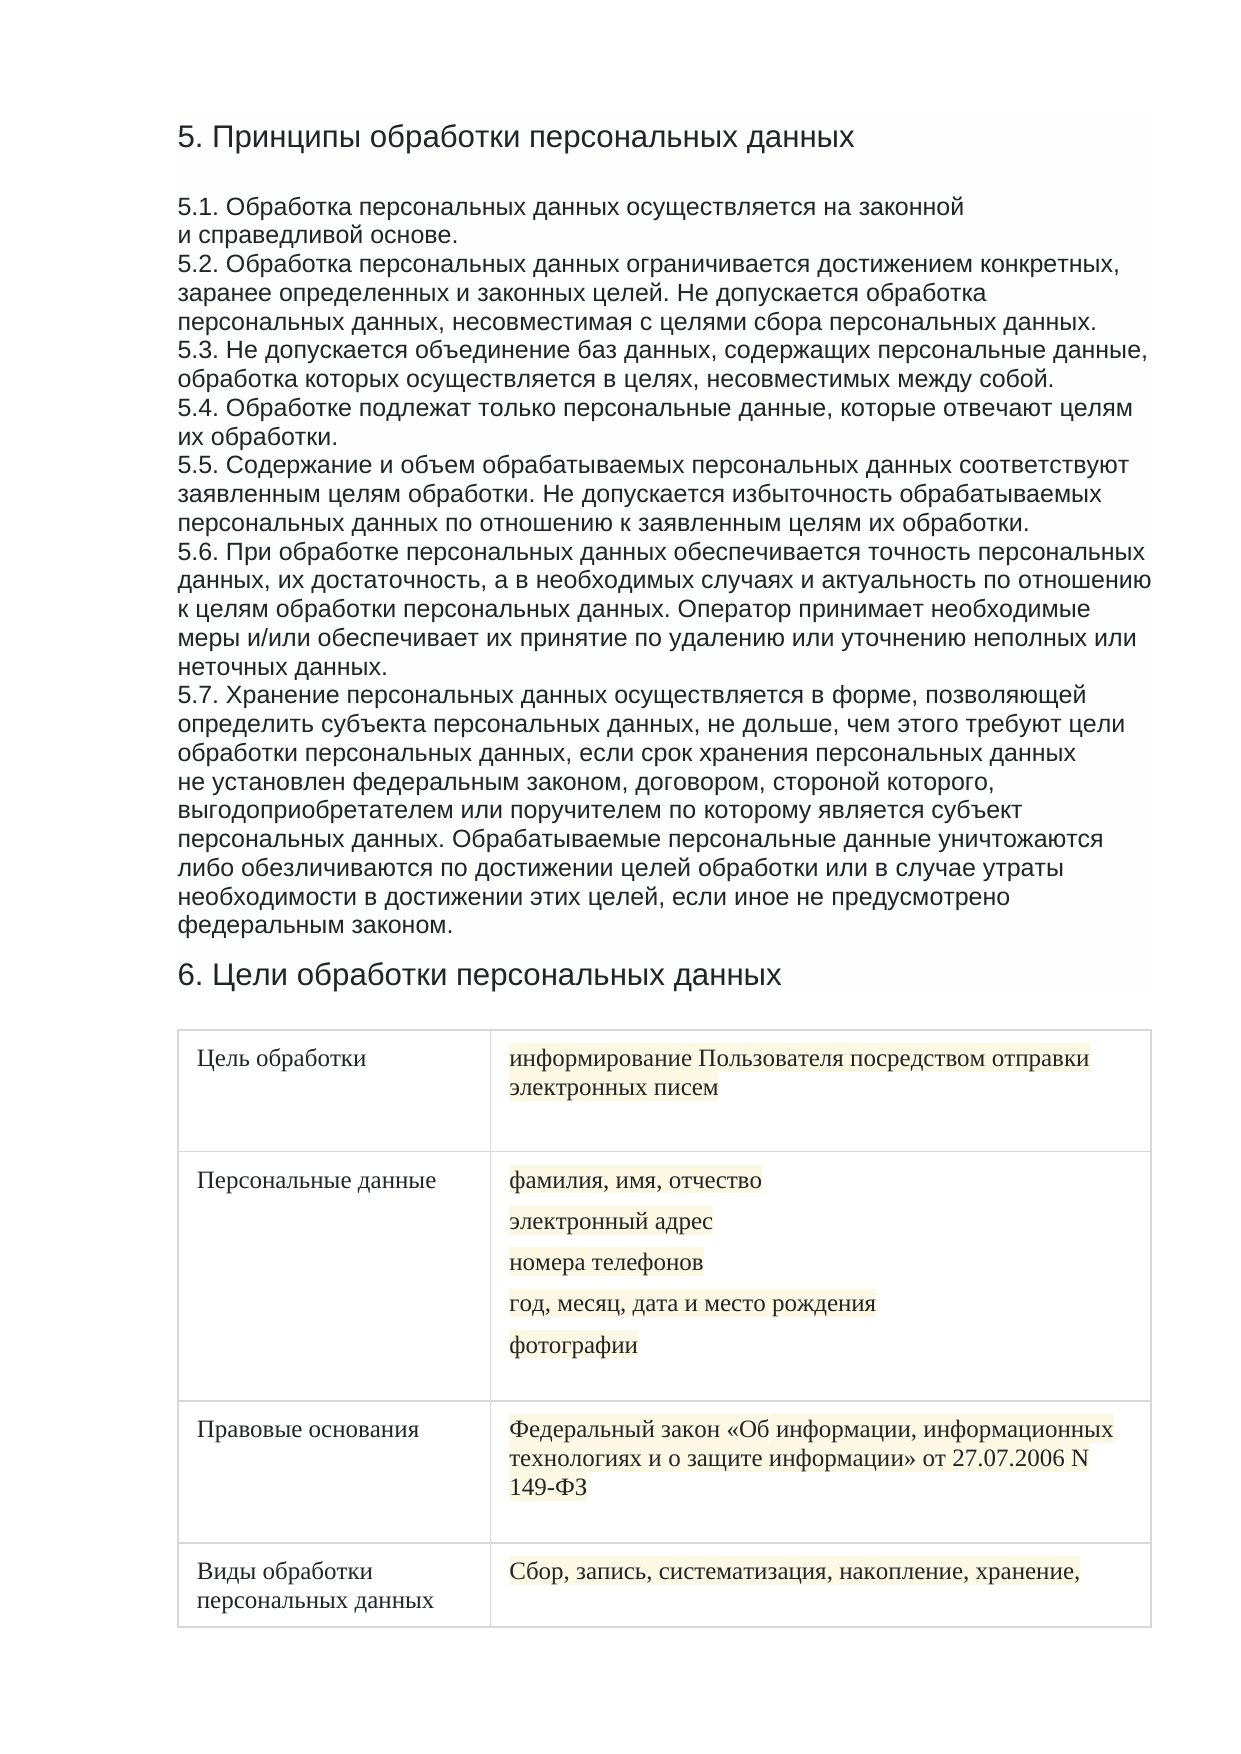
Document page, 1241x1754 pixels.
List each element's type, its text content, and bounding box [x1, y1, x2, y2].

table_cell Персональные данные [179, 1152, 490, 1400]
text 5.6. При обработке персональных данных обеспечивается точность персональных данных, их достаточность, а в необходимых случаях и актуальность по отношению к целям обработки персональных данных. Оператор принимает необходимые меры и/или обеспечивает их принятие по удалению или уточнению неполных или неточных данных. [177, 537, 1152, 680]
text 5.2. Обработка персональных данных ограничивается достижением конкретных, заранее определенных и законных целей. Не допускается обработка персональных данных, несовместимая с целями сбора персональных данных. [177, 249, 1152, 335]
table_cell Федеральный закон «Об информации, информационных технологиях и о защите информации» от 27.07.2006 N 149-ФЗ [491, 1402, 1150, 1542]
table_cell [491, 1544, 1150, 1626]
table_header Цель обработки [179, 1031, 490, 1151]
text 5.1. Обработка персональных данных осуществляется на законной и справедливой основе. [177, 192, 1152, 249]
table_cell фамилия, имя, отчество электронный адрес номера телефонов год, месяц, дата и место рождения фотографии [491, 1152, 1150, 1400]
text 6. Цели обработки персональных данных [177, 956, 1152, 992]
text 5.7. Хранение персональных данных осуществляется в форме, позволяющей определить субъекта персональных данных, не дольше, чем этого требуют цели обработки персональных данных, если срок хранения персональных данных не установлен федеральным законом, договором, стороной которого, выгодоприобретателем или поручителем по которому является субъект персональных данных. Обрабатываемые персональные данные уничтожаются либо обезличиваются по достижении целей обработки или в случае утраты необходимости в достижении этих целей, если иное не предусмотрено федеральным законом. [177, 680, 1152, 939]
text 5.4. Обработке подлежат только персональные данные, которые отвечают целям их обработки. [177, 393, 1152, 450]
text 5. Принципы обработки персональных данных [177, 118, 1152, 154]
text 5.3. Не допускается объединение баз данных, содержащих персональные данные, обработка которых осуществляется в целях, несовместимых между собой. [177, 335, 1152, 393]
table_header информирование Пользователя посредством отправки электронных писем [491, 1031, 1150, 1151]
text 5.5. Содержание и объем обрабатываемых персональных данных соответствуют заявленным целям обработки. Не допускается избыточность обрабатываемых персональных данных по отношению к заявленным целям их обработки. [177, 450, 1152, 537]
table_cell Правовые основания [179, 1402, 490, 1542]
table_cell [179, 1544, 490, 1626]
